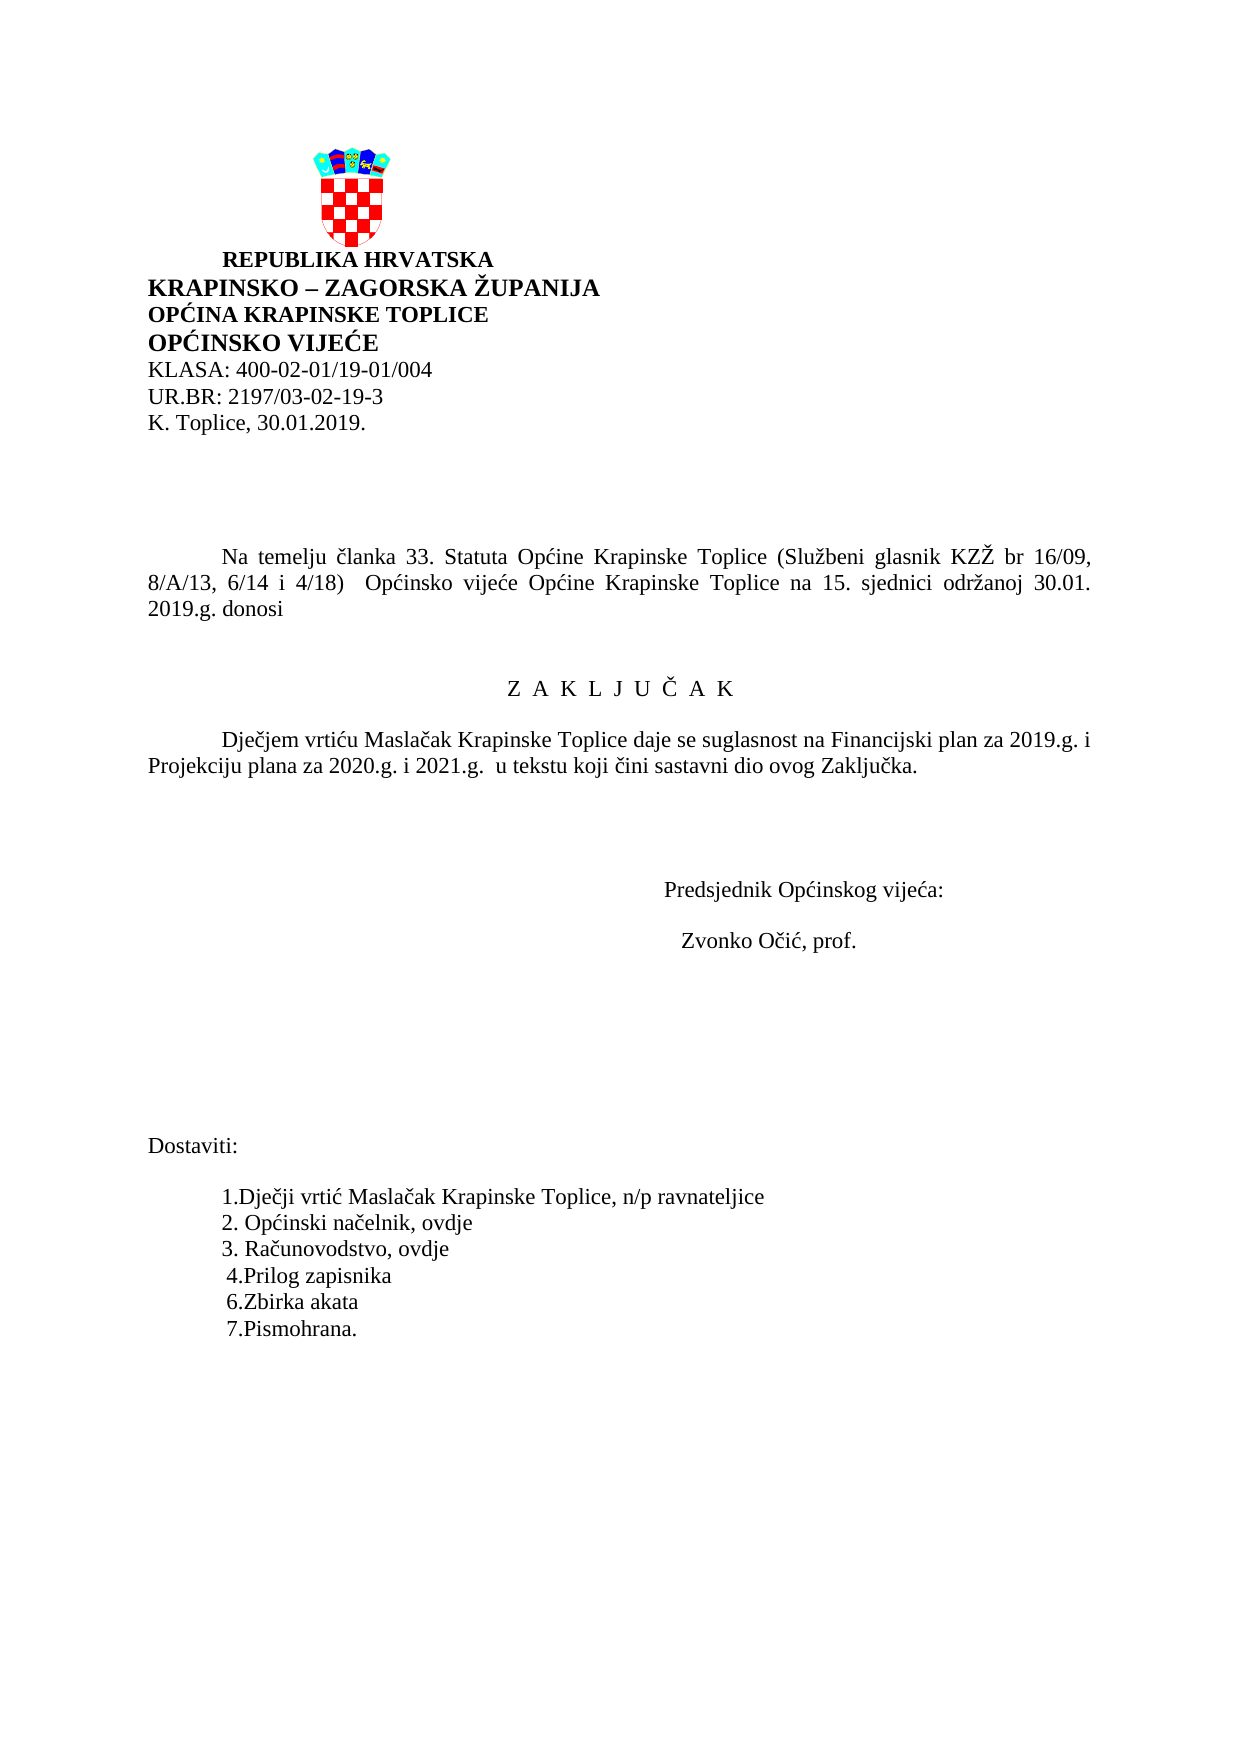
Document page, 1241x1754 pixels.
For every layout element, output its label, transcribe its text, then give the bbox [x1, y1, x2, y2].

list 4.Prilog zapisnika [215, 1262, 1093, 1288]
text 2. Općinski načelnik, ovdje [148, 1209, 1093, 1236]
list 6.Zbirka akata [215, 1288, 1093, 1314]
text OPĆINA KRAPINSKE TOPLICE [148, 301, 1093, 328]
text K. Toplice, 30.01.2019. [148, 409, 1093, 436]
text Na temelju članka 33. Statuta Općine Krapinske Toplice (Službeni glasnik KZŽ br 16/09, 8/A/13, 6/14 i 4/18) Općinsko vijeće Općine Krapinske Toplice na 15. sjednici održanoj 30.01. 2019.g. donosi [148, 543, 1093, 622]
text Predsjednik Općinskog vijeća: [148, 877, 1093, 903]
text Zvonko Očić, prof. [148, 928, 1093, 954]
text KLASA: 400-02-01/19-01/004 [148, 357, 1093, 383]
subtitle KRAPINSKO – ZAGORSKA ŽUPANIJA [148, 273, 1093, 301]
text 1.Dječji vrtić Maslačak Krapinske Toplice, n/p ravnateljice [148, 1183, 1093, 1209]
text Z A K L J U Č A K [148, 674, 1093, 701]
text Dostaviti: [148, 1132, 1093, 1158]
text REPUBLIKA HRVATSKA [148, 246, 1093, 273]
text 3. Računovodstvo, ovdje [148, 1236, 1093, 1262]
text UR.BR: 2197/03-02-19-3 [148, 383, 1093, 409]
list 7.Pismohrana. [215, 1314, 1093, 1341]
text Dječjem vrtiću Maslačak Krapinske Toplice daje se suglasnost na Financijski plan za 2019.g. i Projekciju plana za 2020.g. i 2021.g. u tekstu koji čini sastavni dio ovog Zaključka. [148, 726, 1093, 778]
subtitle OPĆINSKO VIJEĆE [148, 328, 1093, 357]
